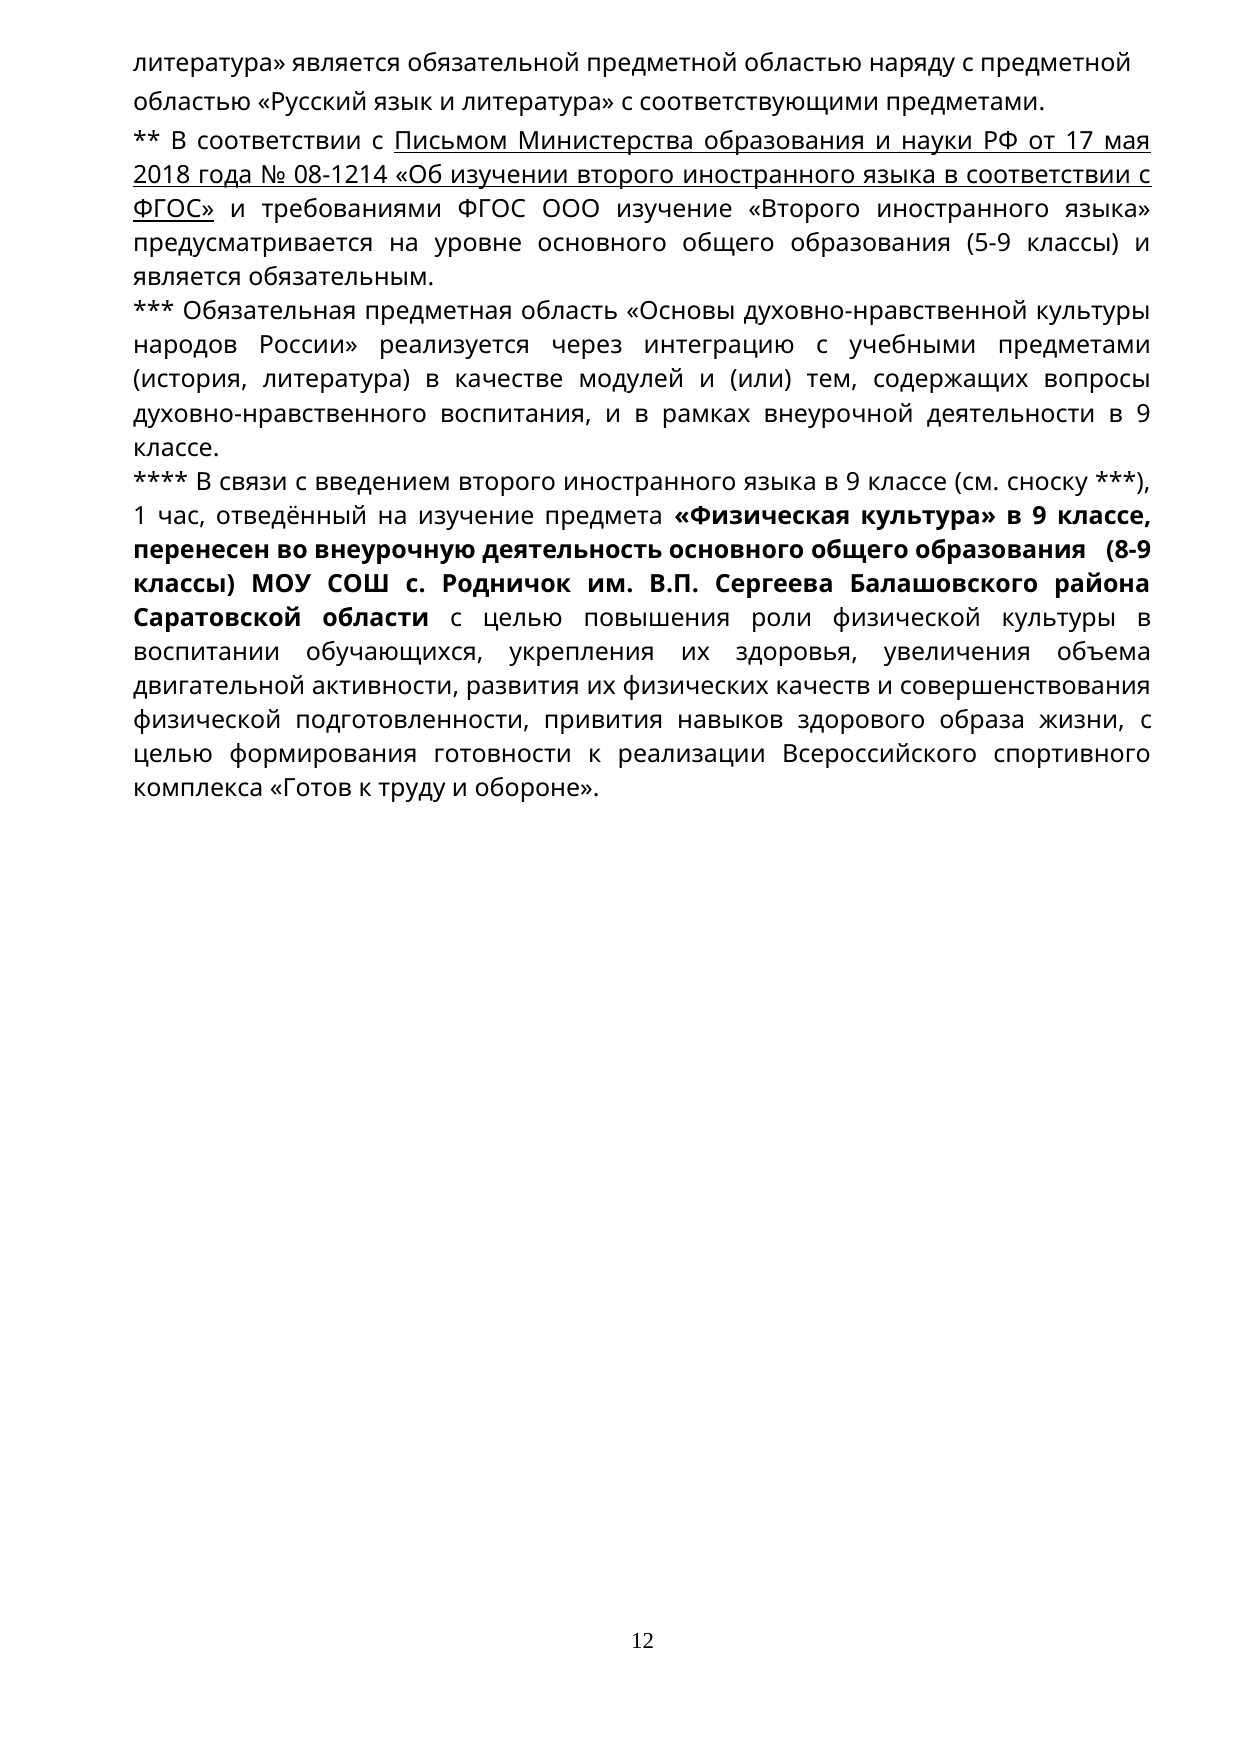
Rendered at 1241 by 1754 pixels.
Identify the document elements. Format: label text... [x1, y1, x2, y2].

text **** В связи с введением второго иностранного языка в 9 классе (см. сноску ***), 1 час, отведённый на изучение предмета «Физическая культура» в 9 классе, перенесен во внеурочную деятельность основного общего образования (8-9 классы) МОУ СОШ с. Родничок им. В.П. Сергеева Балашовского района Саратовской области с целью повышения роли физической культуры в воспитании обучающихся, укрепления их здоровья, увеличения объема двигательной активности, развития их физических качеств и совершенствования физической подготовленности, привития навыков здорового образа жизни, с целью формирования готовности к реализации Всероссийского спортивного комплекса «Готов к труду и обороне». [133, 702, 1152, 804]
text ** В соответствии с Письмом Министерства образования и науки РФ от 17 мая 2018 года № 08-1214 «Об изучении второго иностранного языка в соответствии с ФГОС» и требованиями ФГОС ООО изучение «Второго иностранного языка» предусматривается на уровне основного общего образования (5-9 классы) и является обязательным. [133, 123, 1152, 186]
text *** Обязательная предметная область «Основы духовно-нравственной культуры народов России» реализуется через интеграцию с учебными предметами (история, литература) в качестве модулей и (или) тем, содержащих вопросы духовно-нравственного воспитания, и в рамках внеурочной деятельности в 9 классе. [133, 293, 1152, 463]
text ** В соответствии с Письмом Министерства образования и науки РФ от 17 мая 2018 года № 08-1214 «Об изучении второго иностранного языка в соответствии с ФГОС» и требованиями ФГОС ООО изучение «Второго иностранного языка» предусматривается на уровне основного общего образования (5-9 классы) и является обязательным. [133, 187, 1152, 293]
text **** В связи с введением второго иностранного языка в 9 классе (см. сноску ***), 1 час, отведённый на изучение предмета «Физическая культура» в 9 классе, перенесен во внеурочную деятельность основного общего образования (8-9 классы) МОУ СОШ с. Родничок им. В.П. Сергеева Балашовского района Саратовской области с целью повышения роли физической культуры в воспитании обучающихся, укрепления их здоровья, увеличения объема двигательной активности, развития их физических качеств и совершенствования физической подготовленности, привития навыков здорового образа жизни, с целью формирования готовности к реализации Всероссийского спортивного комплекса «Готов к труду и обороне». [133, 463, 1152, 634]
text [133, 44, 1152, 118]
